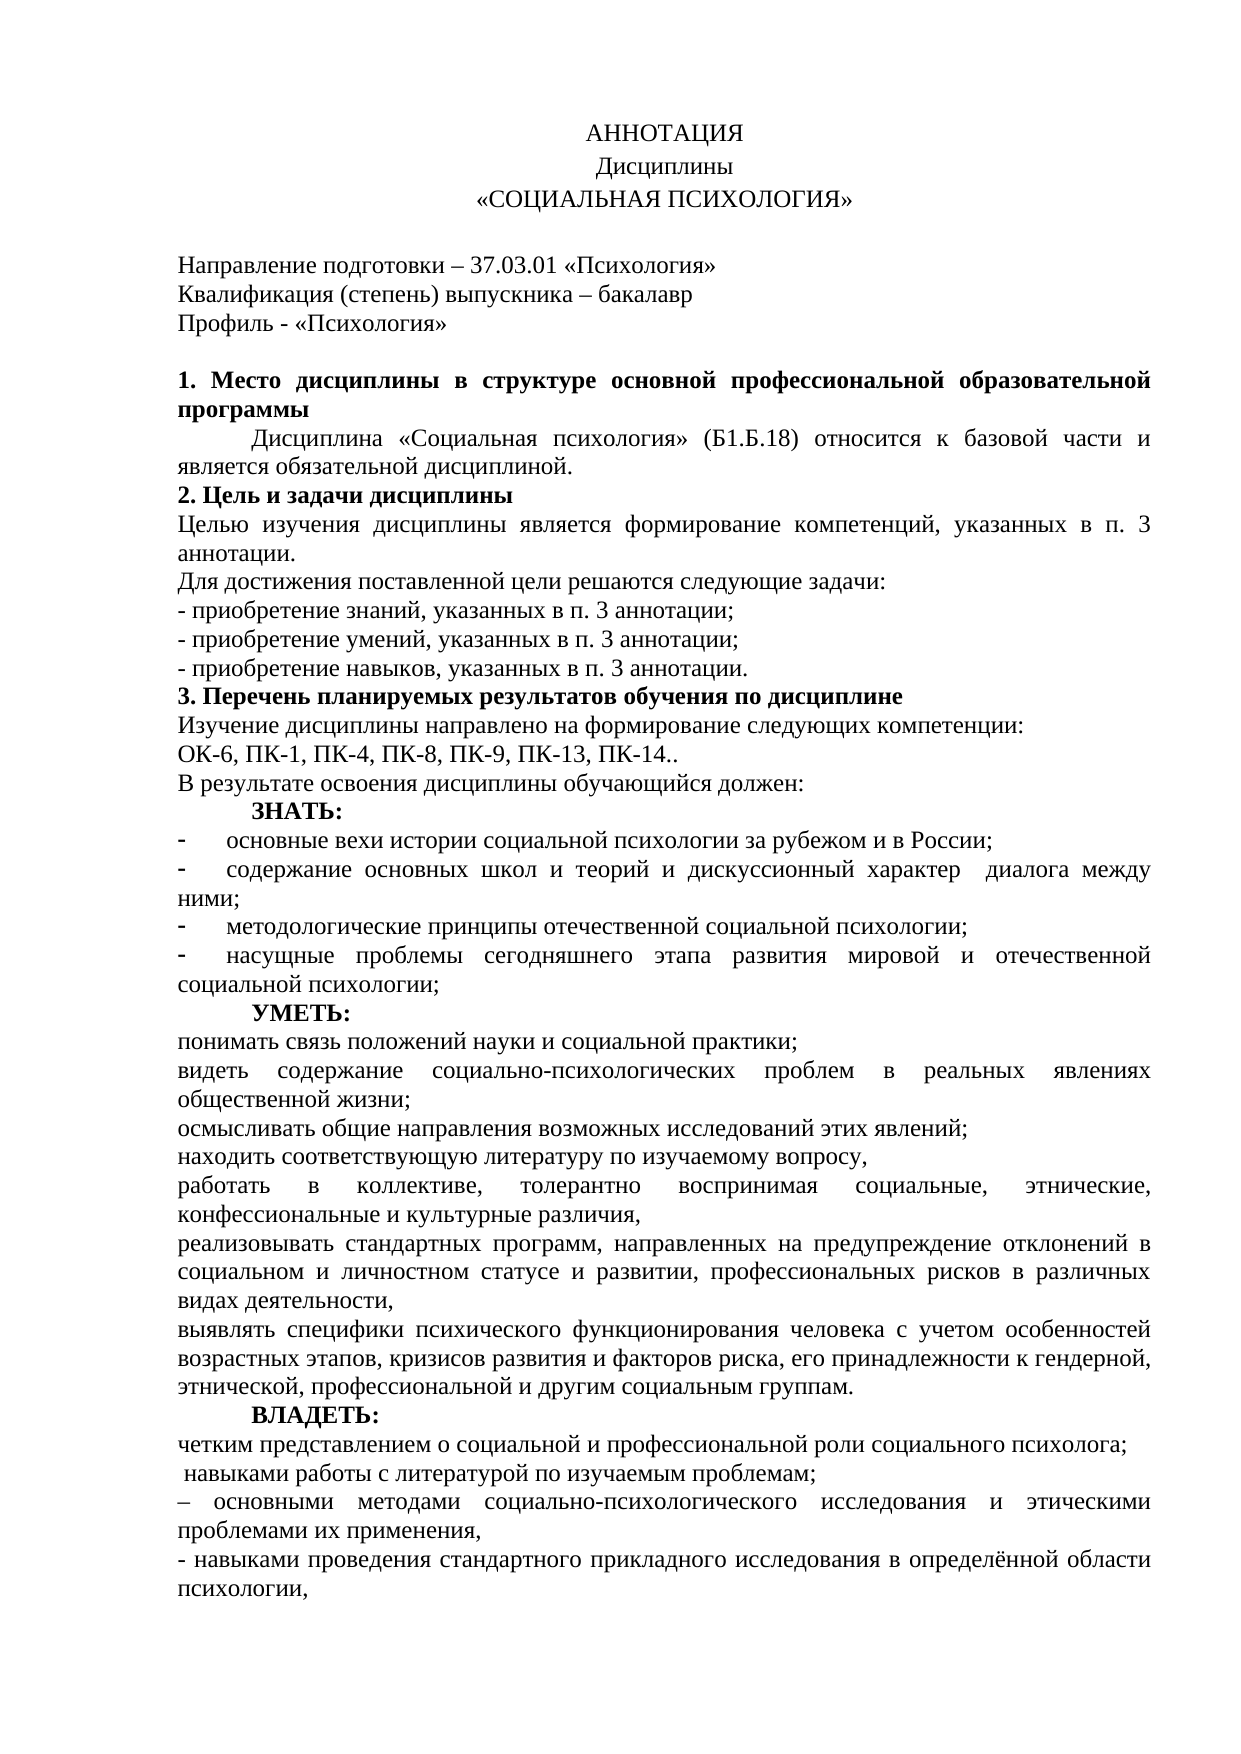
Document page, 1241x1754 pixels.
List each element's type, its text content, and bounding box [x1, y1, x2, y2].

text Квалификация (степень) выпускника – бакалавр [177, 279, 1152, 308]
text «СОЦИАЛЬНАЯ ПСИХОЛОГИЯ» [177, 184, 1152, 213]
text Направление подготовки – 37.03.01 «Психология» [177, 250, 1152, 279]
text 2. Цель и задачи дисциплины [177, 480, 1152, 509]
text АННОТАЦИЯ [177, 118, 1152, 147]
text ОК-6, ПК-1, ПК-4, ПК-8, ПК-9, ПК-13, ПК-14.. [177, 739, 1152, 768]
text Целью изучения дисциплины является формирование компетенций, указанных в п. 3 аннотации. [177, 509, 1152, 566]
text - приобретение знаний, указанных в п. 3 аннотации; [177, 595, 1152, 624]
text - навыками проведения стандартного прикладного исследования в определённой области психологии, [177, 1544, 1152, 1601]
list методологические принципы отечественной социальной психологии; [177, 911, 1152, 940]
text навыками работы с литературой по изучаемым проблемам; [177, 1458, 1152, 1486]
list насущные проблемы сегодняшнего этапа развития мировой и отечественной социальной психологии; [177, 940, 1152, 998]
text 3. Перечень планируемых результатов обучения по дисциплине [177, 681, 1152, 710]
text В результате освоения дисциплины обучающийся должен: [177, 768, 1152, 796]
text 1. Место дисциплины в структуре основной профессиональной образовательной программы [177, 365, 1152, 423]
text Профиль - «Психология» [177, 308, 1152, 336]
text четким представлением о социальной и профессиональной роли социального психолога; [177, 1429, 1152, 1458]
text - приобретение навыков, указанных в п. 3 аннотации. [177, 653, 1152, 681]
text работать в коллективе, толерантно воспринимая социальные, этнические, конфессиональные и культурные различия, [177, 1170, 1152, 1228]
text осмысливать общие направления возможных исследований этих явлений; [177, 1113, 1152, 1141]
text Для достижения поставленной цели решаются следующие задачи: [177, 566, 1152, 595]
text понимать связь положений науки и социальной практики; [177, 1026, 1152, 1055]
text – основными методами социально-психологического исследования и этическими проблемами их применения, [177, 1486, 1152, 1544]
list содержание основных школ и теорий и дискуссионный характер диалога между ними; [177, 854, 1152, 911]
text реализовывать стандартных программ, направленных на предупреждение отклонений в социальном и личностном статусе и развитии, профессиональных рисков в различных видах деятельности, [177, 1228, 1152, 1314]
text находить соответствующую литературу по изучаемому вопросу, [177, 1141, 1152, 1170]
list основные вехи истории социальной психологии за рубежом и в России; [177, 825, 1152, 854]
text ВЛАДЕТЬ: [177, 1400, 1152, 1429]
text Изучение дисциплины направлено на формирование следующих компетенции: [177, 710, 1152, 739]
text Дисциплины [177, 151, 1152, 180]
text УМЕТЬ: [177, 998, 1152, 1026]
text Дисциплина «Социальная психология» (Б1.Б.18) относится к базовой части и является обязательной дисциплиной. [177, 423, 1152, 480]
text - приобретение умений, указанных в п. 3 аннотации; [177, 624, 1152, 653]
text видеть содержание социально-психологических проблем в реальных явлениях общественной жизни; [177, 1055, 1152, 1113]
text ЗНАТЬ: [177, 796, 1152, 825]
text выявлять специфики психического функционирования человека с учетом особенностей возрастных этапов, кризисов развития и факторов риска, его принадлежности к гендерной, этнической, профессиональной и другим социальным группам. [177, 1314, 1152, 1400]
